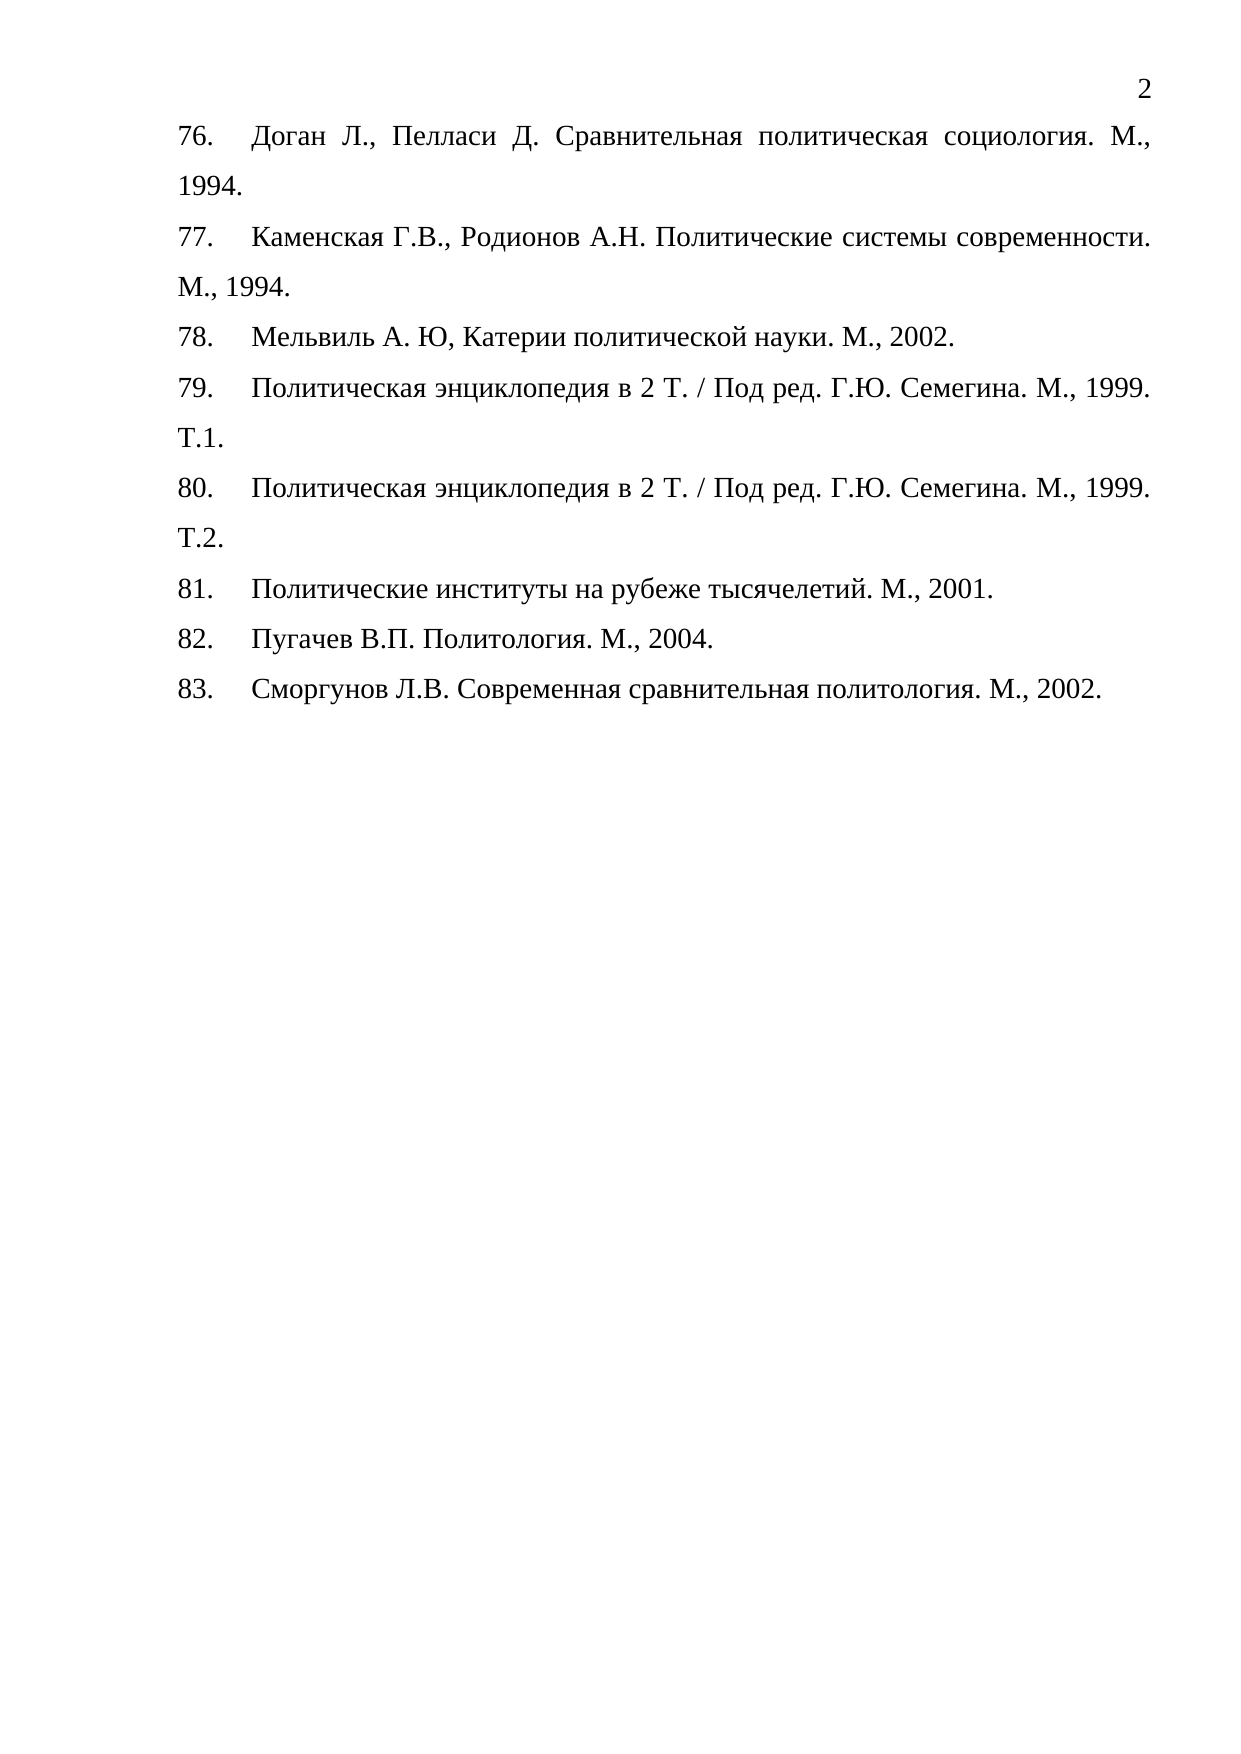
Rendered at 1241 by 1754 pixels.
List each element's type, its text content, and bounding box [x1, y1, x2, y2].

text Сморгунов Л.В. Современная сравнительная политология. М., 2002. [177, 672, 1152, 705]
text Политическая энциклопедия в 2 Т. / Под ред. Г.Ю. Семегина. М., 1999. Т.1. [177, 370, 1152, 453]
text Доган Л., Пелласи Д. Сравнительная политическая социология. М., 1994. [177, 118, 1152, 202]
text Политические институты на рубеже тысячелетий. М., 2001. [177, 571, 1152, 604]
text Пугачев В.П. Политология. М., 2004. [177, 621, 1152, 655]
text Мельвиль А. Ю, Катерии политической науки. М., 2002. [177, 319, 1152, 353]
text Каменская Г.В., Родионов А.Н. Политические системы современности. М., 1994. [177, 219, 1152, 303]
text Политическая энциклопедия в 2 Т. / Под ред. Г.Ю. Семегина. М., 1999. Т.2. [177, 470, 1152, 554]
